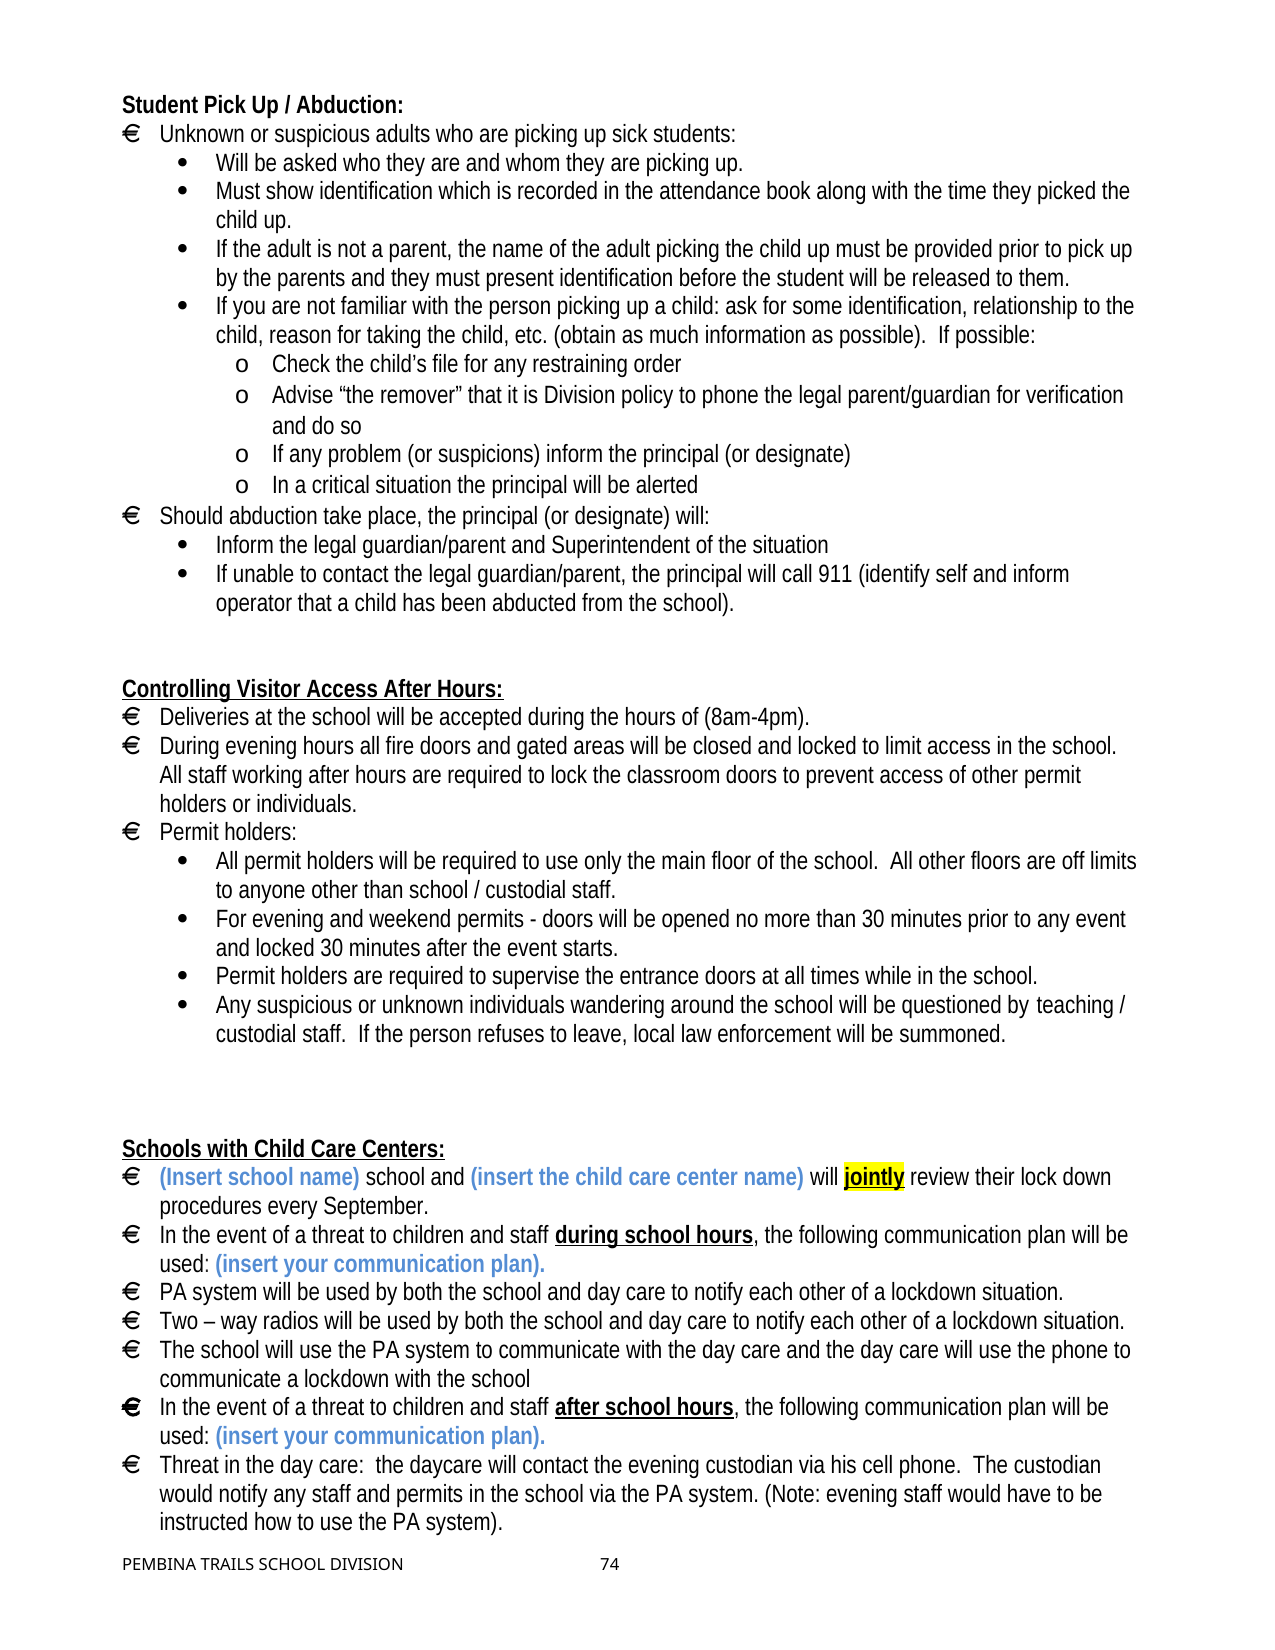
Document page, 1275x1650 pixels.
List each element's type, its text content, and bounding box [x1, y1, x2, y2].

list For evening and weekend permits - doors will be opened no more than 30 minutes prior to any event and locked 30 minutes after the event starts. [178, 904, 1153, 961]
list Check the child’s file for any restraining order [234, 349, 1153, 380]
list Deliveries at the school will be accepted during the hours of (8am-4pm). [122, 702, 1153, 731]
text Controlling Visitor Access After Hours: [122, 674, 1153, 702]
text Schools with Child Care Centers: [122, 1133, 1153, 1162]
list Unknown or suspicious adults who are picking up sick students: [122, 119, 1153, 147]
list Advise “the remover” that it is Division policy to phone the legal parent/guardian for verification and do so [234, 380, 1153, 439]
list The school will use the PA system to communicate with the day care and the day care will use the phone to communicate a lockdown with the school [122, 1335, 1153, 1392]
list If unable to contact the legal guardian/parent, the principal will call 911 (identify self and inform operator that a child has been abducted from the school). [178, 559, 1153, 616]
list Threat in the day care: the daycare will contact the evening custodian via his cell phone. The custodian would notify any staff and permits in the school via the PA system. (Note: evening staff would have to be instructed how to use the PA system). [122, 1450, 1153, 1536]
list If any problem (or suspicions) inform the principal (or designate) [234, 439, 1153, 470]
list All permit holders will be required to use only the main floor of the school. All other floors are off limits to anyone other than school / custodial staff. [178, 846, 1153, 904]
list PA system will be used by both the school and day care to notify each other of a lockdown situation. [122, 1277, 1153, 1306]
text Student Pick Up / Abduction: [122, 90, 1153, 119]
list Must show identification which is recorded in the attendance book along with the time they picked the child up. [178, 176, 1153, 234]
list During evening hours all fire doors and gated areas will be closed and locked to limit access in the school. All staff working after hours are required to lock the classroom doors to prevent access of other permit holders or individuals. [122, 731, 1153, 817]
list In the event of a threat to children and staff after school hours, the following communication plan will be used: (insert your communication plan). [122, 1392, 1153, 1450]
list (Insert school name) school and (insert the child care center name) will jointly review their lock down procedures every September. [122, 1162, 1153, 1220]
list Two – way radios will be used by both the school and day care to notify each other of a lockdown situation. [122, 1306, 1153, 1335]
list Permit holders are required to supervise the entrance doors at all times while in the school. [178, 961, 1153, 990]
list If the adult is not a parent, the name of the adult picking the child up must be provided prior to pick up by the parents and they must present identification before the student will be released to them. [178, 234, 1153, 291]
list Inform the legal guardian/parent and Superintendent of the situation [178, 530, 1153, 559]
list In the event of a threat to children and staff during school hours, the following communication plan will be used: (insert your communication plan). [122, 1220, 1153, 1277]
list Should abduction take place, the principal (or designate) will: [122, 501, 1153, 530]
list In a critical situation the principal will be alerted [234, 470, 1153, 501]
list Permit holders: [122, 817, 1153, 846]
list Any suspicious or unknown individuals wandering around the school will be questioned by teaching / custodial staff. If the person refuses to leave, local law enforcement will be summoned. [178, 990, 1153, 1048]
list If you are not familiar with the person picking up a child: ask for some identification, relationship to the child, reason for taking the child, etc. (obtain as much information as possible). If possible: [178, 291, 1153, 349]
list Will be asked who they are and whom they are picking up. [178, 147, 1153, 176]
